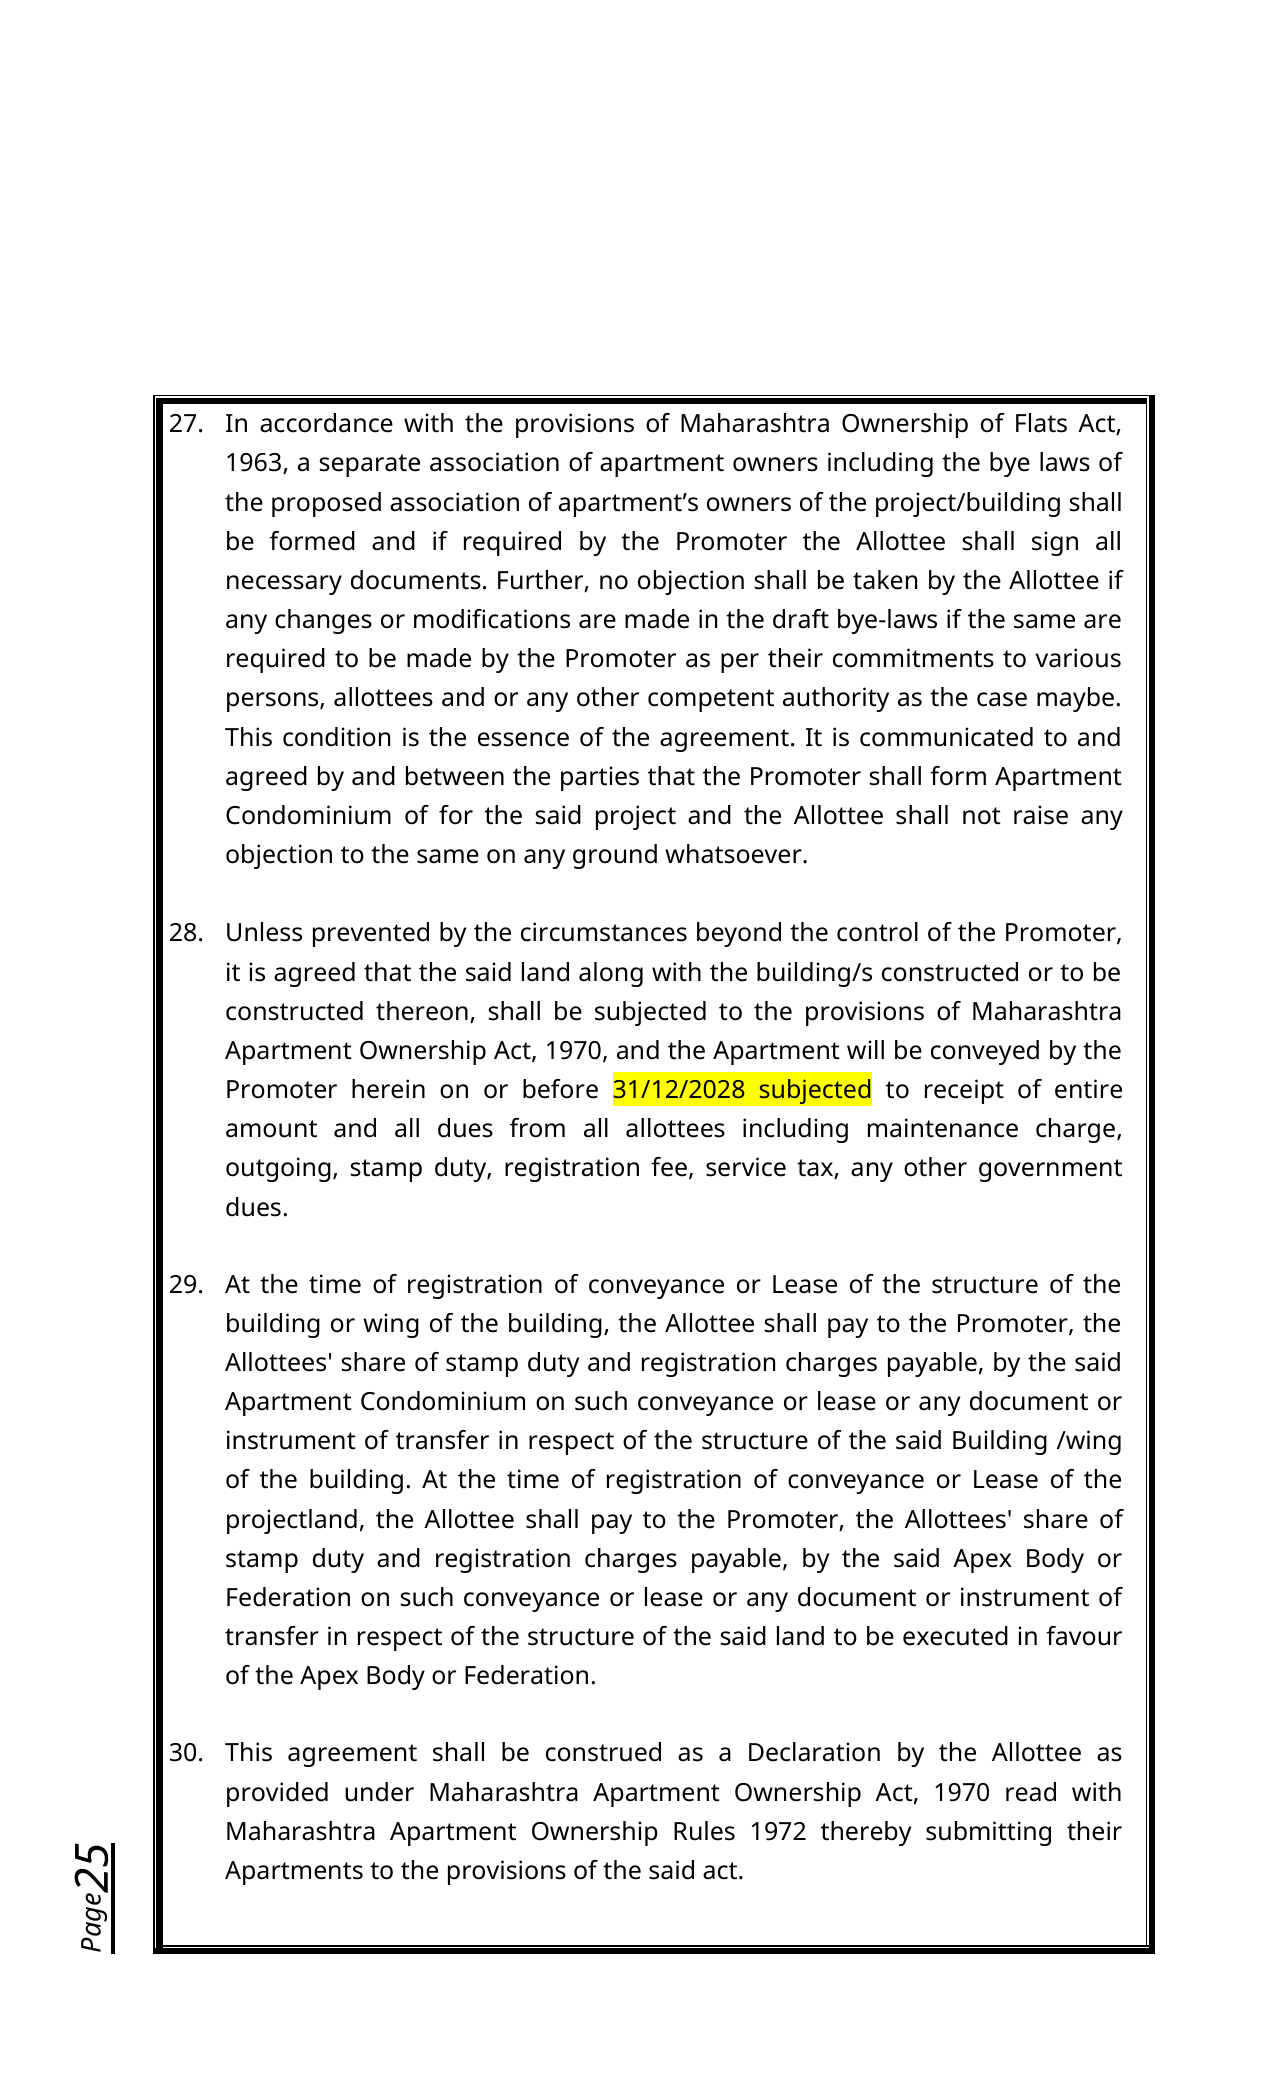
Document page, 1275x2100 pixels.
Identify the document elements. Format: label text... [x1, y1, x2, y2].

list In accordance with the provisions of Maharashtra Ownership of Flats Act, 1963, a separate association of apartment owners including the bye laws of the proposed association of apartment’s owners of the project/building shall be formed and if required by the Promoter the Allottee shall sign all necessary documents. Further, no objection shall be taken by the Allottee if any changes or modifications are made in the draft bye-laws if the same are required to be made by the Promoter as per their commitments to various persons, allottees and or any other competent authority as the case maybe. This condition is the essence of the agreement. It is communicated to and agreed by and between the parties that the Promoter shall form Apartment Condominium of for the said project and the Allottee shall not raise any objection to the same on any ground whatsoever. [169, 406, 1124, 871]
list Unless prevented by the circumstances beyond the control of the Promoter, it is agreed that the said land along with the building/s constructed or to be constructed thereon, shall be subjected to the provisions of Maharashtra Apartment Ownership Act, 1970, and the Apartment will be conveyed by the Promoter herein on or before 31/12/2028 subjected to receipt of entire amount and all dues from all allottees including maintenance charge, outgoing, stamp duty, registration fee, service tax, any other government dues. [169, 915, 1124, 1223]
list At the time of registration of conveyance or Lease of the structure of the building or wing of the building, the Allottee shall pay to the Promoter, the Allottees' share of stamp duty and registration charges payable, by the said Apartment Condominium on such conveyance or lease or any document or instrument of transfer in respect of the structure of the said Building /wing of the building. At the time of registration of conveyance or Lease of the projectland, the Allottee shall pay to the Promoter, the Allottees' share of stamp duty and registration charges payable, by the said Apex Body or Federation on such conveyance or lease or any document or instrument of transfer in respect of the structure of the said land to be executed in favour of the Apex Body or Federation. [169, 1266, 1124, 1692]
list This agreement shall be construed as a Declaration by the Allottee as provided under Maharashtra Apartment Ownership Act, 1970 read with Maharashtra Apartment Ownership Rules 1972 thereby submitting their Apartments to the provisions of the said act. [169, 1735, 1124, 1887]
